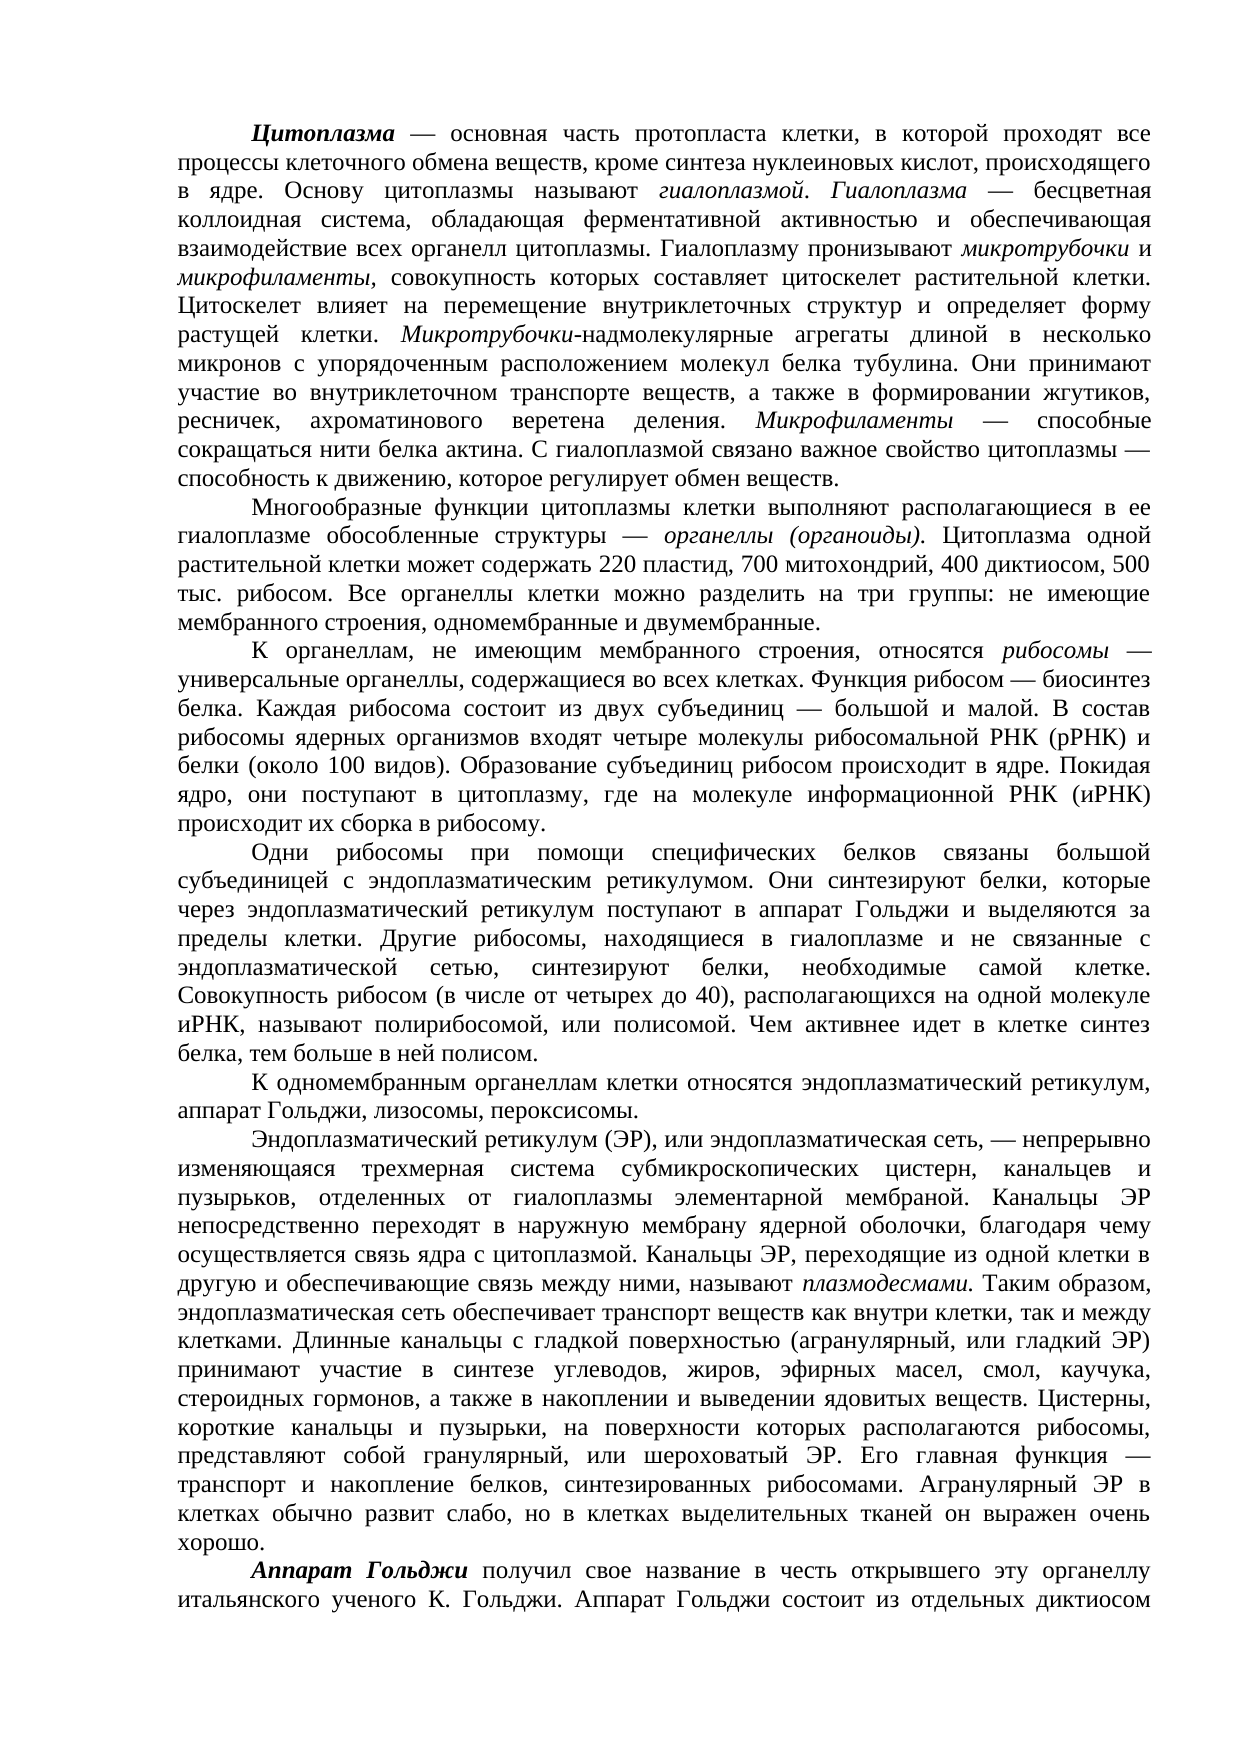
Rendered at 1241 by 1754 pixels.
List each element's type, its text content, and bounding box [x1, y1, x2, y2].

text Одни рибосомы при помощи специфических белков связаны большой субъединицей с эндоплазматическим ретикулумом. Они синтезируют белки, которые через эндоплазматический ретикулум поступают в аппарат Гольджи и выделяются за пределы клетки. Другие рибосомы, находящиеся в гиалоплазме и не связанные с эндоплазматической сетью, синтезируют белки, необходимые самой клетке. Совокупность рибосом (в числе от четырех до 40), располагающихся на одной молекуле иРНК, называют полирибосомой, или полисомой. Чем активнее идет в клетке синтез белка, тем больше в ней полисом. [177, 837, 1152, 1067]
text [177, 1556, 1152, 1613]
text К одномембранным органеллам клетки относятся эндоплазматический ретикулум, аппарат Гольджи, лизосомы, пероксисомы. [177, 1067, 1152, 1124]
text К органеллам, не имеющим мембранного строения, относятся рибосомы — универсальные органеллы, содержащиеся во всех клетках. Функция рибосом — биосинтез белка. Каждая рибосома состоит из двух субъединиц — большой и малой. В состав рибосомы ядерных организмов входят четыре молекулы рибосомальной РНК (рРНК) и белки (около 100 видов). Образование субъединиц рибосом происходит в ядре. Покидая ядро, они поступают в цитоплазму, где на молекуле информационной РНК (иРНК) происходит их сборка в рибосому. [177, 636, 1152, 837]
text Эндоплазматический ретикулум (ЭР), или эндоплазматическая сеть, — непрерывно изменяющаяся трехмерная система субмикроскопических цистерн, канальцев и пузырьков, отделенных от гиалоплазмы элементарной мембраной. Канальцы ЭР непосредственно переходят в наружную мембрану ядерной оболочки, благодаря чему осуществляется связь ядра с цитоплазмой. Канальцы ЭР, переходящие из одной клетки в другую и обеспечивающие связь между ними, называют плазмодесмами. Таким образом, эндоплазматическая сеть обеспечивает транспорт веществ как внутри клетки, так и между клетками. Длинные канальцы с гладкой поверхностью (агранулярный, или гладкий ЭР) принимают участие в синтезе углеводов, жиров, эфирных масел, смол, каучука, стероидных гормонов, а также в накоплении и выведении ядовитых веществ. Цистерны, короткие канальцы и пузырьки, на поверхности которых располагаются рибосомы, представляют собой гранулярный, или шероховатый ЭР. Его главная функция — транспорт и накопление белков, синтезированных рибосомами. Агранулярный ЭР в клетках обычно развит слабо, но в клетках выделительных тканей он выражен очень хорошо. [177, 1124, 1152, 1556]
text Цитоплазма — основная часть протопласта клетки, в которой проходят все процессы клеточного обмена веществ, кроме синтеза нуклеиновых кислот, происходящего в ядре. Основу цитоплазмы называют гиалоплазмой. Гиалоплазма — бесцветная коллоидная система, обладающая ферментативной активностью и обеспечивающая взаимодействие всех органелл цитоплазмы. Гиалоплазму пронизывают микротрубочки и микрофиламенты, совокупность которых составляет цитоскелет растительной клетки. Цитоскелет влияет на перемещение внутриклеточных структур и определяет форму растущей клетки. Микротрубочки-надмолекулярные агрегаты длиной в несколько микронов с упорядоченным расположением молекул белка тубулина. Они принимают участие во внутриклеточном транспорте веществ, а также в формировании жгутиков, ресничек, ахроматинового веретена деления. Микрофиламенты — способные сокращаться нити белка актина. С гиалоплазмой связано важное свойство цитоплазмы — способность к движению, которое регулирует обмен веществ. [177, 118, 1152, 492]
text Многообразные функции цитоплазмы клетки выполняют располагающиеся в ее гиалоплазме обособленные структуры — органеллы (органоиды). Цитоплазма одной растительной клетки может содержать 220 пластид, 700 митохондрий, 400 диктиосом, 500 тыс. рибосом. Все органеллы клетки можно разделить на три группы: не имеющие мембранного строения, одномембранные и двумембранные. [177, 492, 1152, 636]
